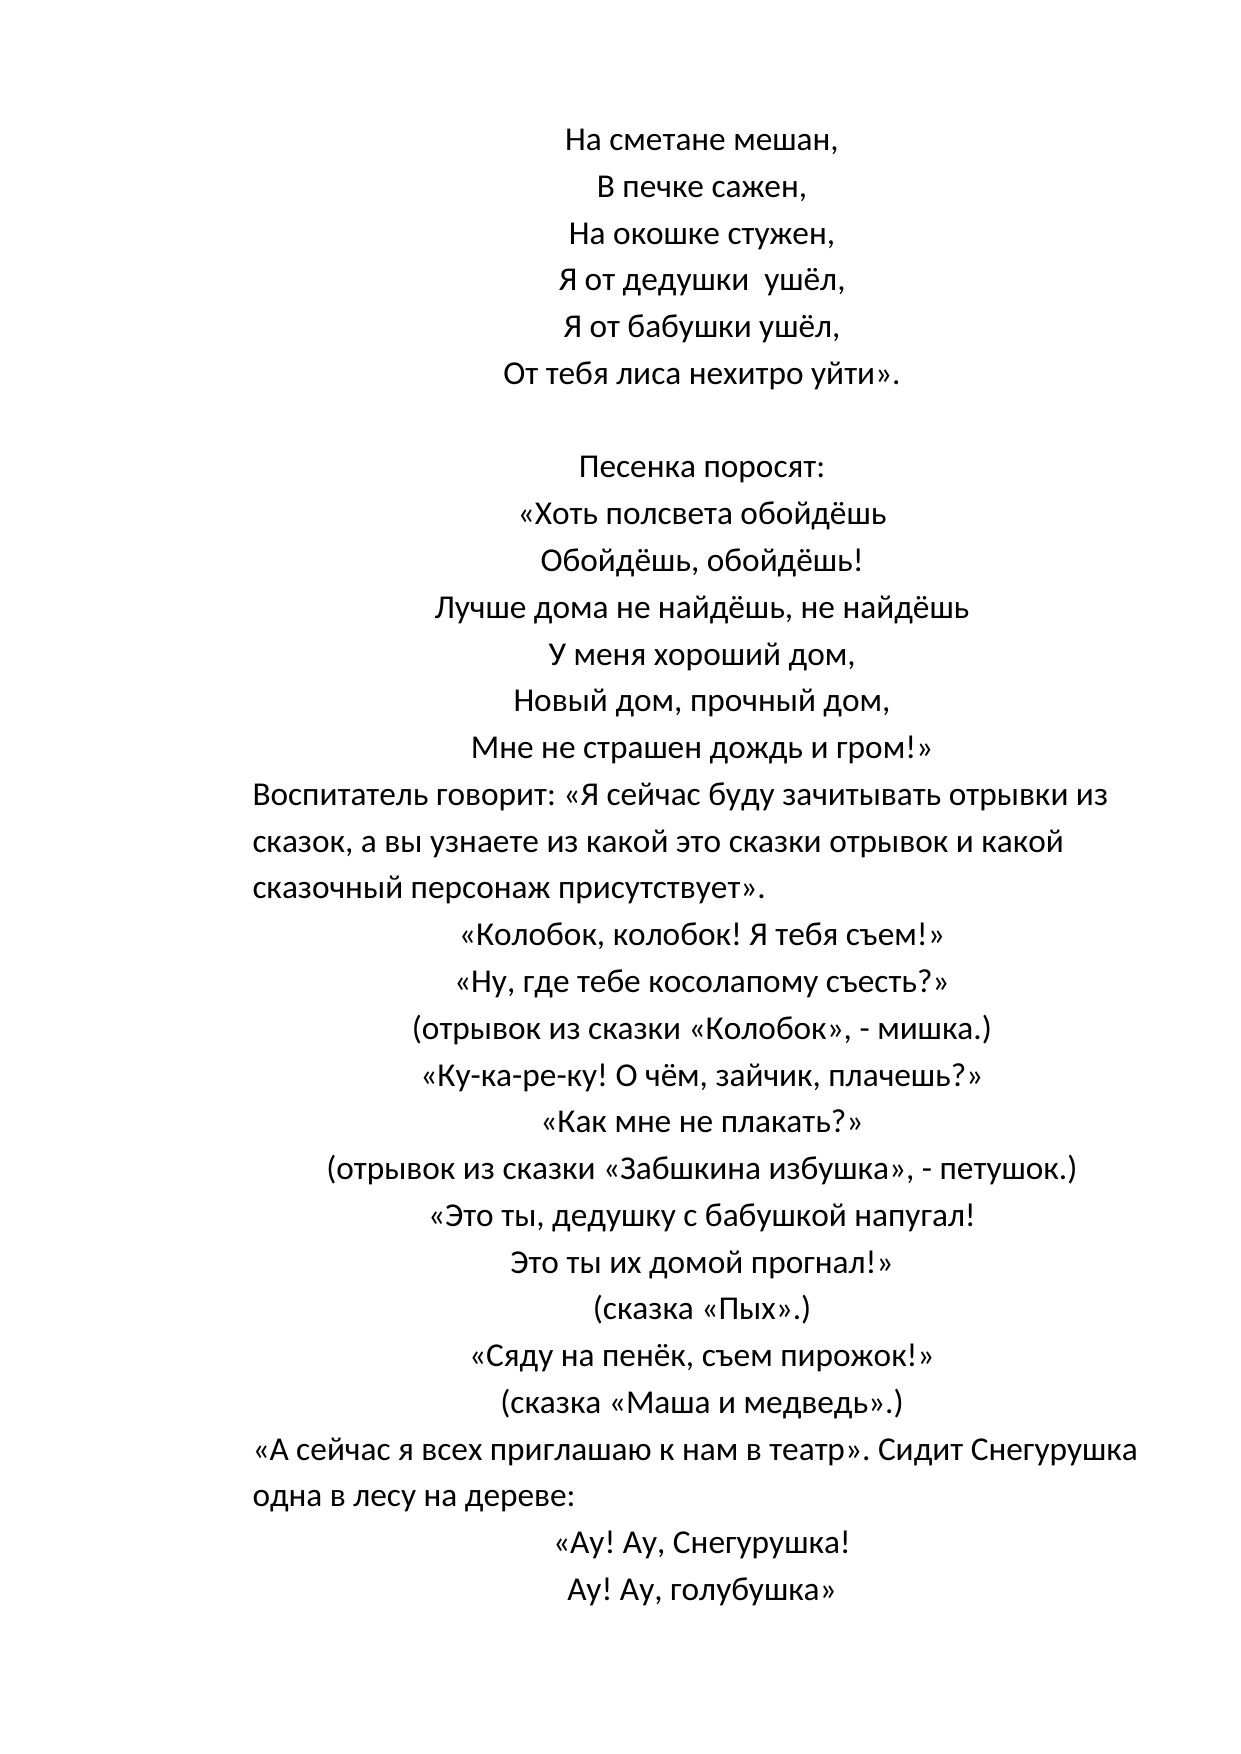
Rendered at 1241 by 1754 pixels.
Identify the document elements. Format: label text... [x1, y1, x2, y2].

list «Ау! Ау, Снегурушка! [252, 1521, 1152, 1562]
list Это ты их домой прогнал!» [252, 1241, 1152, 1281]
list Я от бабушки ушёл, [252, 305, 1152, 346]
list В печке сажен, [252, 165, 1152, 206]
list Я от дедушки ушёл, [252, 258, 1152, 299]
list От тебя лиса нехитро уйти». [252, 352, 1152, 393]
list Новый дом, прочный дом, [252, 679, 1152, 720]
list Лучше дома не найдёшь, не найдёшь [252, 586, 1152, 627]
list (сказка «Маша и медведь».) [252, 1381, 1152, 1422]
list Обойдёшь, обойдёшь! [252, 539, 1152, 580]
list Ау! Ау, голубушка» [252, 1568, 1152, 1609]
list «А сейчас я всех приглашаю к нам в театр». Сидит Снегурушка одна в лесу на дереве: [252, 1428, 1152, 1515]
list (отрывок из сказки «Колобок», - мишка.) [252, 1007, 1152, 1047]
list «Ку-ка-ре-ку! О чём, зайчик, плачешь?» [252, 1053, 1152, 1094]
list «Ну, где тебе косолапому съесть?» [252, 960, 1152, 1001]
list «Хоть полсвета обойдёшь [252, 492, 1152, 533]
list «Как мне не плакать?» [252, 1100, 1152, 1141]
list «Сяду на пенёк, съем пирожок!» [252, 1334, 1152, 1375]
list У меня хороший дом, [252, 633, 1152, 673]
list На окошке стужен, [252, 212, 1152, 252]
list (отрывок из сказки «Забшкина избушка», - петушок.) [252, 1147, 1152, 1188]
list Мне не страшен дождь и гром!» [252, 726, 1152, 767]
list «Это ты, дедушку с бабушкой напугал! [252, 1194, 1152, 1234]
list (сказка «Пых».) [252, 1287, 1152, 1328]
list «Колобок, колобок! Я тебя съем!» [252, 913, 1152, 954]
list Воспитатель говорит: «Я сейчас буду зачитывать отрывки из сказок, а вы узнаете из какой это сказки отрывок и какой сказочный персонаж присутствует». [252, 773, 1152, 907]
list Песенка поросят: [252, 446, 1152, 486]
list На сметане мешан, [252, 118, 1152, 159]
